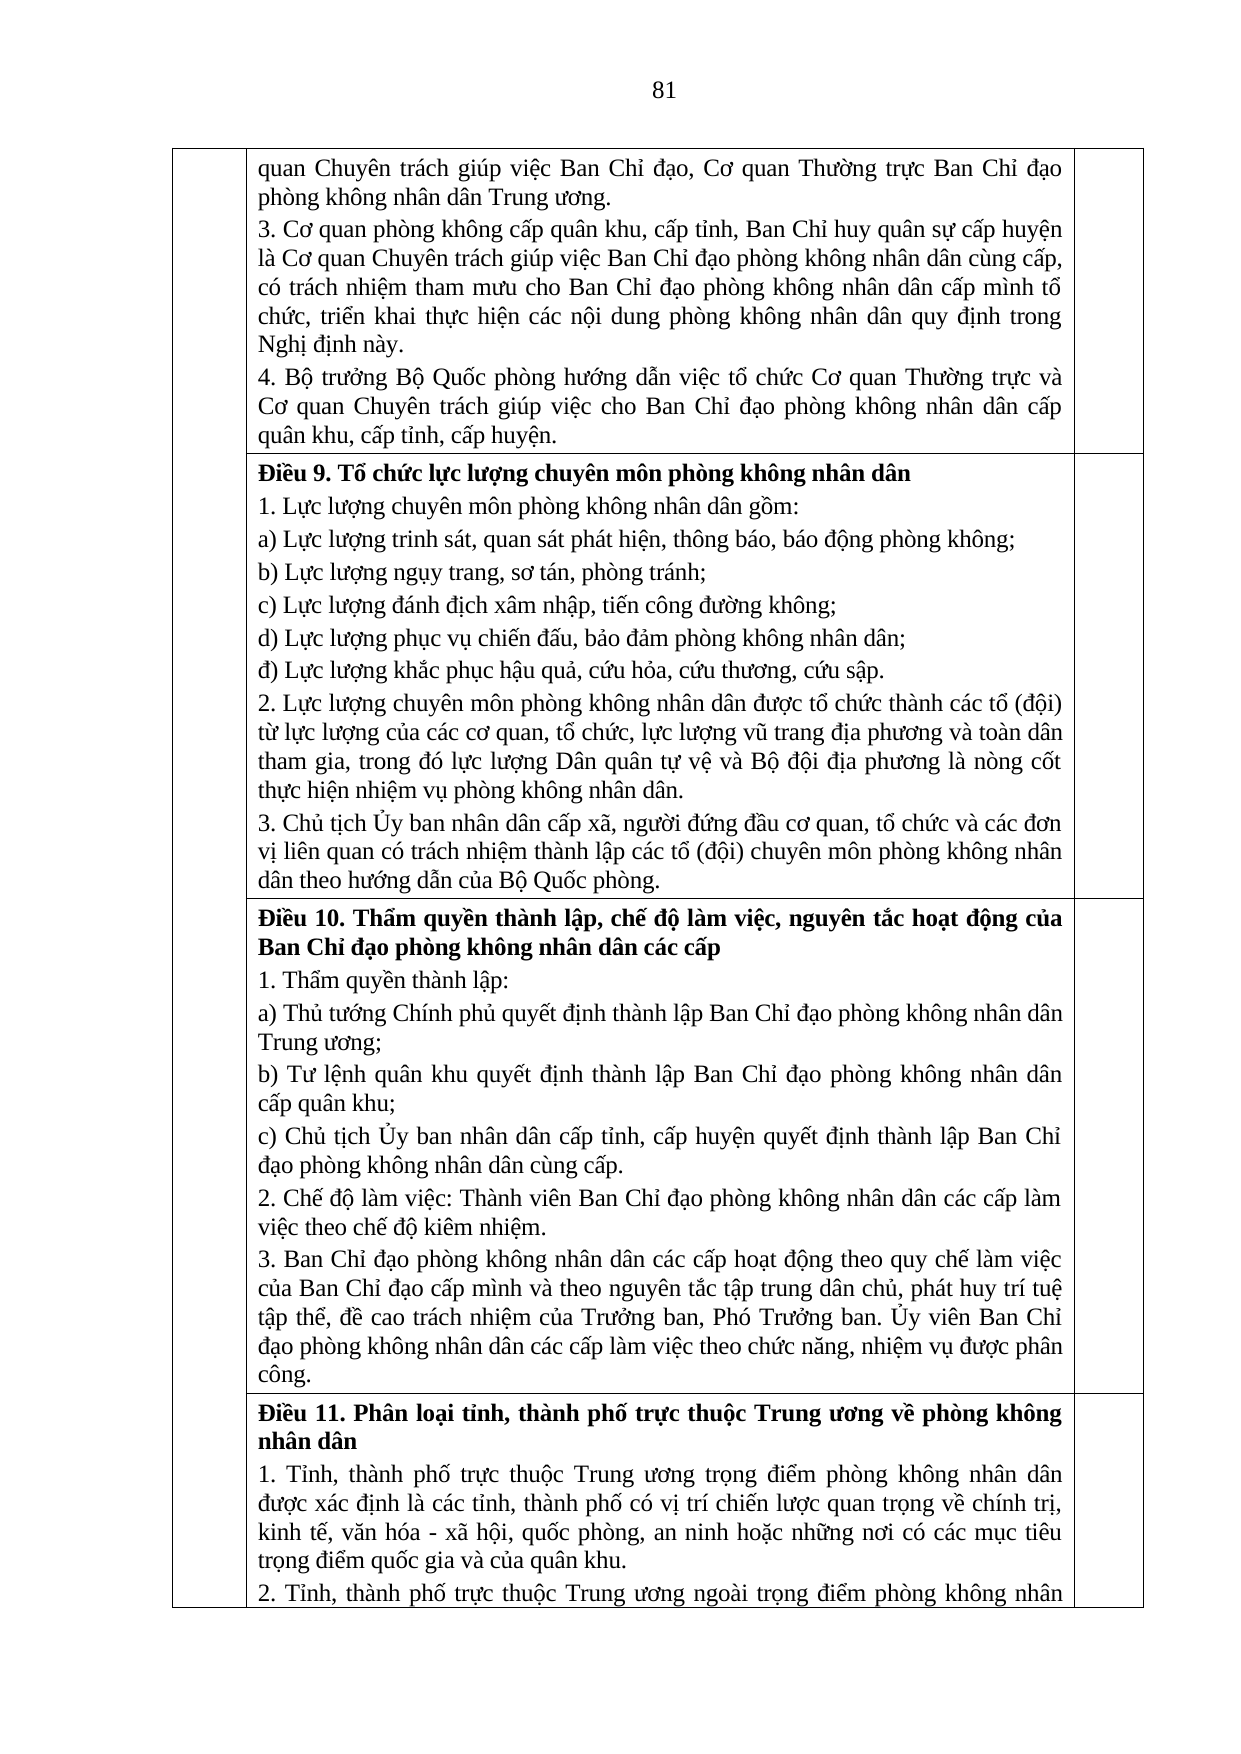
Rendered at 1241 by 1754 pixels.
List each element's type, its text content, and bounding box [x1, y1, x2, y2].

table_cell [1075, 899, 1143, 1392]
table_cell Điều 9. Tổ chức lực lượng chuyên môn phòng không nhân dân 1. Lực lượng chuyên môn phòng không nhân dân gồm: a) Lực lượng trinh sát, quan sát phát hiện, thông báo, báo động phòng không; b) Lực lượng ngụy trang, sơ tán, phòng tránh; c) Lực lượng đánh địch xâm nhập, tiến công đường không; d) Lực lượng phục vụ chiến đấu, bảo đảm phòng không nhân dân; đ) Lực lượng khắc phục hậu quả, cứu hỏa, cứu thương, cứu sập. 2. Lực lượng chuyên môn phòng không nhân dân được tổ chức thành các tổ (đội) từ lực lượng của các cơ quan, tổ chức, lực lượng vũ trang địa phương và toàn dân tham gia, trong đó lực lượng Dân quân tự vệ và Bộ đội địa phương là nòng cốt thực hiện nhiệm vụ phòng không nhân dân. 3. Chủ tịch Ủy ban nhân dân cấp xã, người đứng đầu cơ quan, tổ chức và các đơn vị liên quan có trách nhiệm thành lập các tổ (đội) chuyên môn phòng không nhân dân theo hướng dẫn của Bộ Quốc phòng. [247, 454, 1074, 898]
table_cell [1075, 149, 1143, 453]
table_cell [1075, 454, 1143, 898]
table_cell [1075, 1394, 1143, 1607]
table_cell Điều 10. Thẩm quyền thành lập, chế độ làm việc, nguyên tắc hoạt động của Ban Chỉ đạo phòng không nhân dân các cấp 1. Thẩm quyền thành lập: a) Thủ tướng Chính phủ quyết định thành lập Ban Chỉ đạo phòng không nhân dân Trung ương; b) Tư lệnh quân khu quyết định thành lập Ban Chỉ đạo phòng không nhân dân cấp quân khu; c) Chủ tịch Ủy ban nhân dân cấp tỉnh, cấp huyện quyết định thành lập Ban Chỉ đạo phòng không nhân dân cùng cấp. 2. Chế độ làm việc: Thành viên Ban Chỉ đạo phòng không nhân dân các cấp làm việc theo chế độ kiêm nhiệm. 3. Ban Chỉ đạo phòng không nhân dân các cấp hoạt động theo quy chế làm việc của Ban Chỉ đạo cấp mình và theo nguyên tắc tập trung dân chủ, phát huy trí tuệ tập thể, đề cao trách nhiệm của Trưởng ban, Phó Trưởng ban. Ủy viên Ban Chỉ đạo phòng không nhân dân các cấp làm việc theo chức năng, nhiệm vụ được phân công. [247, 899, 1074, 1392]
